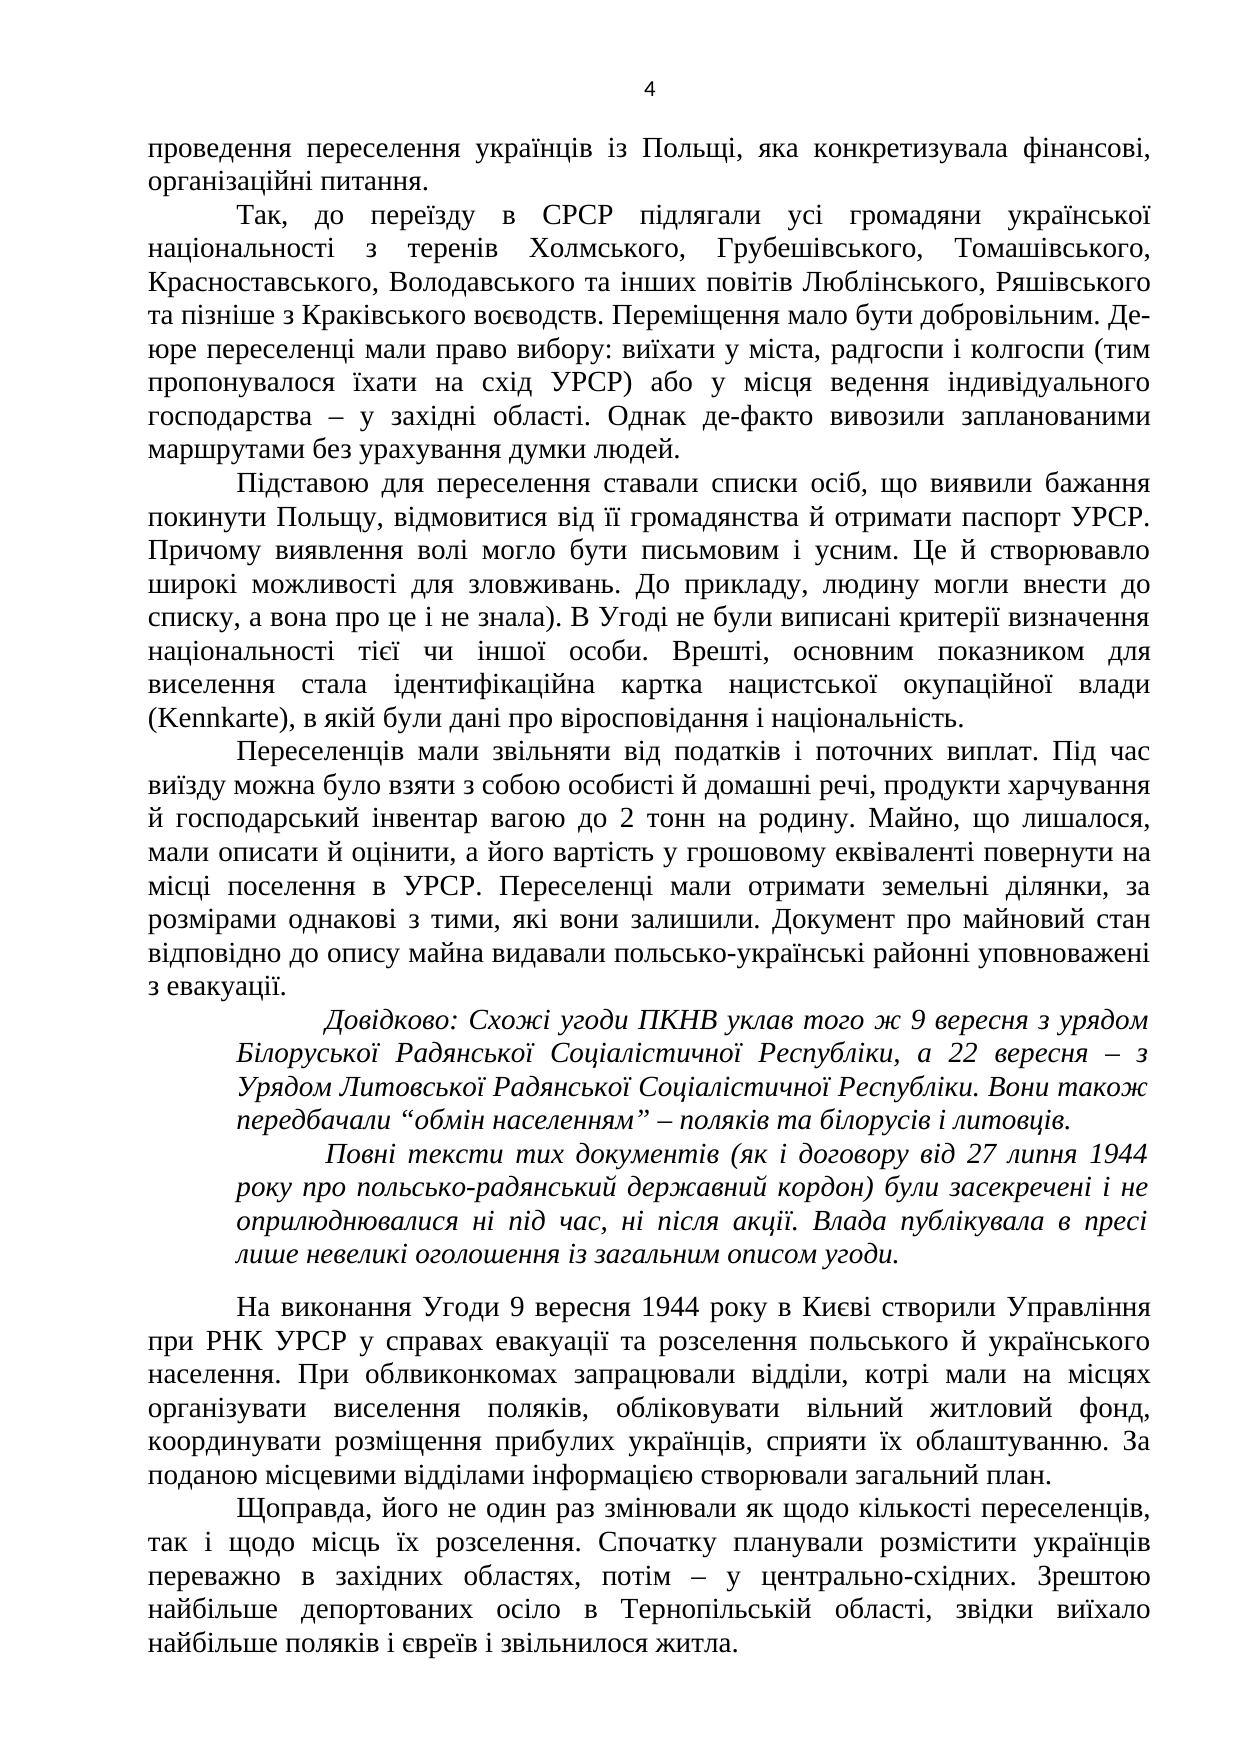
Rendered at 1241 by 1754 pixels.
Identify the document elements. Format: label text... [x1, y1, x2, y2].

text Довідково: Схожі угоди ПКНВ уклав того ж 9 вересня з урядом Білоруської Радянської Соціалістичної Республіки, а 22 вересня – з Урядом Литовської Радянської Соціалістичної Республіки. Вони також передбачали “обмін населенням” – поляків та білорусів і литовців. [236, 1002, 1152, 1136]
text Так, до переїзду в СРСР підлягали усі громадяни української національності з теренів Холмського, Грубешівського, Томашівського, Красноставського, Володавського та інших повітів Люблінського, Ряшівського та пізніше з Краківського воєводств. Переміщення мало бути добровільним. Де-юре переселенці мали право вибору: виїхати у міста, радгоспи і колгоспи (тим пропонувалося їхати на схід УРСР) або у місця ведення індивідуального господарства – у західні області. Однак де-факто вивозили запланованими маршрутами без урахування думки людей. [148, 197, 1152, 465]
text Повні тексти тих документів (як і договору від 27 липня 1944 року про польсько-радянський державний кордон) були засекречені і не оприлюднювалися ні під час, ні після акції. Влада публікувала в пресі лише невеликі оголошення із загальним описом угоди. [236, 1136, 1152, 1270]
text Переселенців мали звільняти від податків і поточних виплат. Під час виїзду можна було взяти з собою особисті й домашні речі, продукти харчування й господарський інвентар вагою до 2 тонн на родину. Майно, що лишалося, мали описати й оцінити, а його вартість у грошовому еквіваленті повернути на місці поселення в УРСР. Переселенці мали отримати земельні ділянки, за розмірами однакові з тими, які вони залишили. Документ про майновий стан відповідно до опису майна видавали польсько-українські районні уповноважені з евакуації. [148, 733, 1152, 1002]
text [148, 130, 1152, 197]
text Підставою для переселення ставали списки осіб, що виявили бажання покинути Польщу, відмовитися від її громадянства й отримати паспорт УРСР. Причому виявлення волі могло бути письмовим і усним. Це й створювавло широкі можливості для зловживань. До прикладу, людину могли внести до списку, а вона про це і не знала). В Угоді не були виписані критерії визначення національності тієї чи іншої особи. Врешті, основним показником для виселення стала ідентифікаційна картка нацистської окупаційної влади (Kennkarte), в якій були дані про віросповідання і національність. [148, 465, 1152, 733]
text Щоправда, його не один раз змінювали як щодо кількості переселенців, так і щодо місць їх розселення. Спочатку планували розмістити українців переважно в західних областях, потім – у центрально-східних. Зрештою найбільше депортованих осіло в Тернопільській області, звідки виїхало найбільше поляків і євреїв і звільнилося житла. [148, 1491, 1152, 1658]
text На виконання Угоди 9 вересня 1944 року в Києві створили Управління при РНК УРСР у справах евакуації та розселення польського й українського населення. При облвиконкомах запрацювали відділи, котрі мали на місцях організувати виселення поляків, обліковувати вільний житловий фонд, координувати розміщення прибулих українців, сприяти їх облаштуванню. За поданою місцевими відділами інформацією створювали загальний план. [148, 1289, 1152, 1491]
